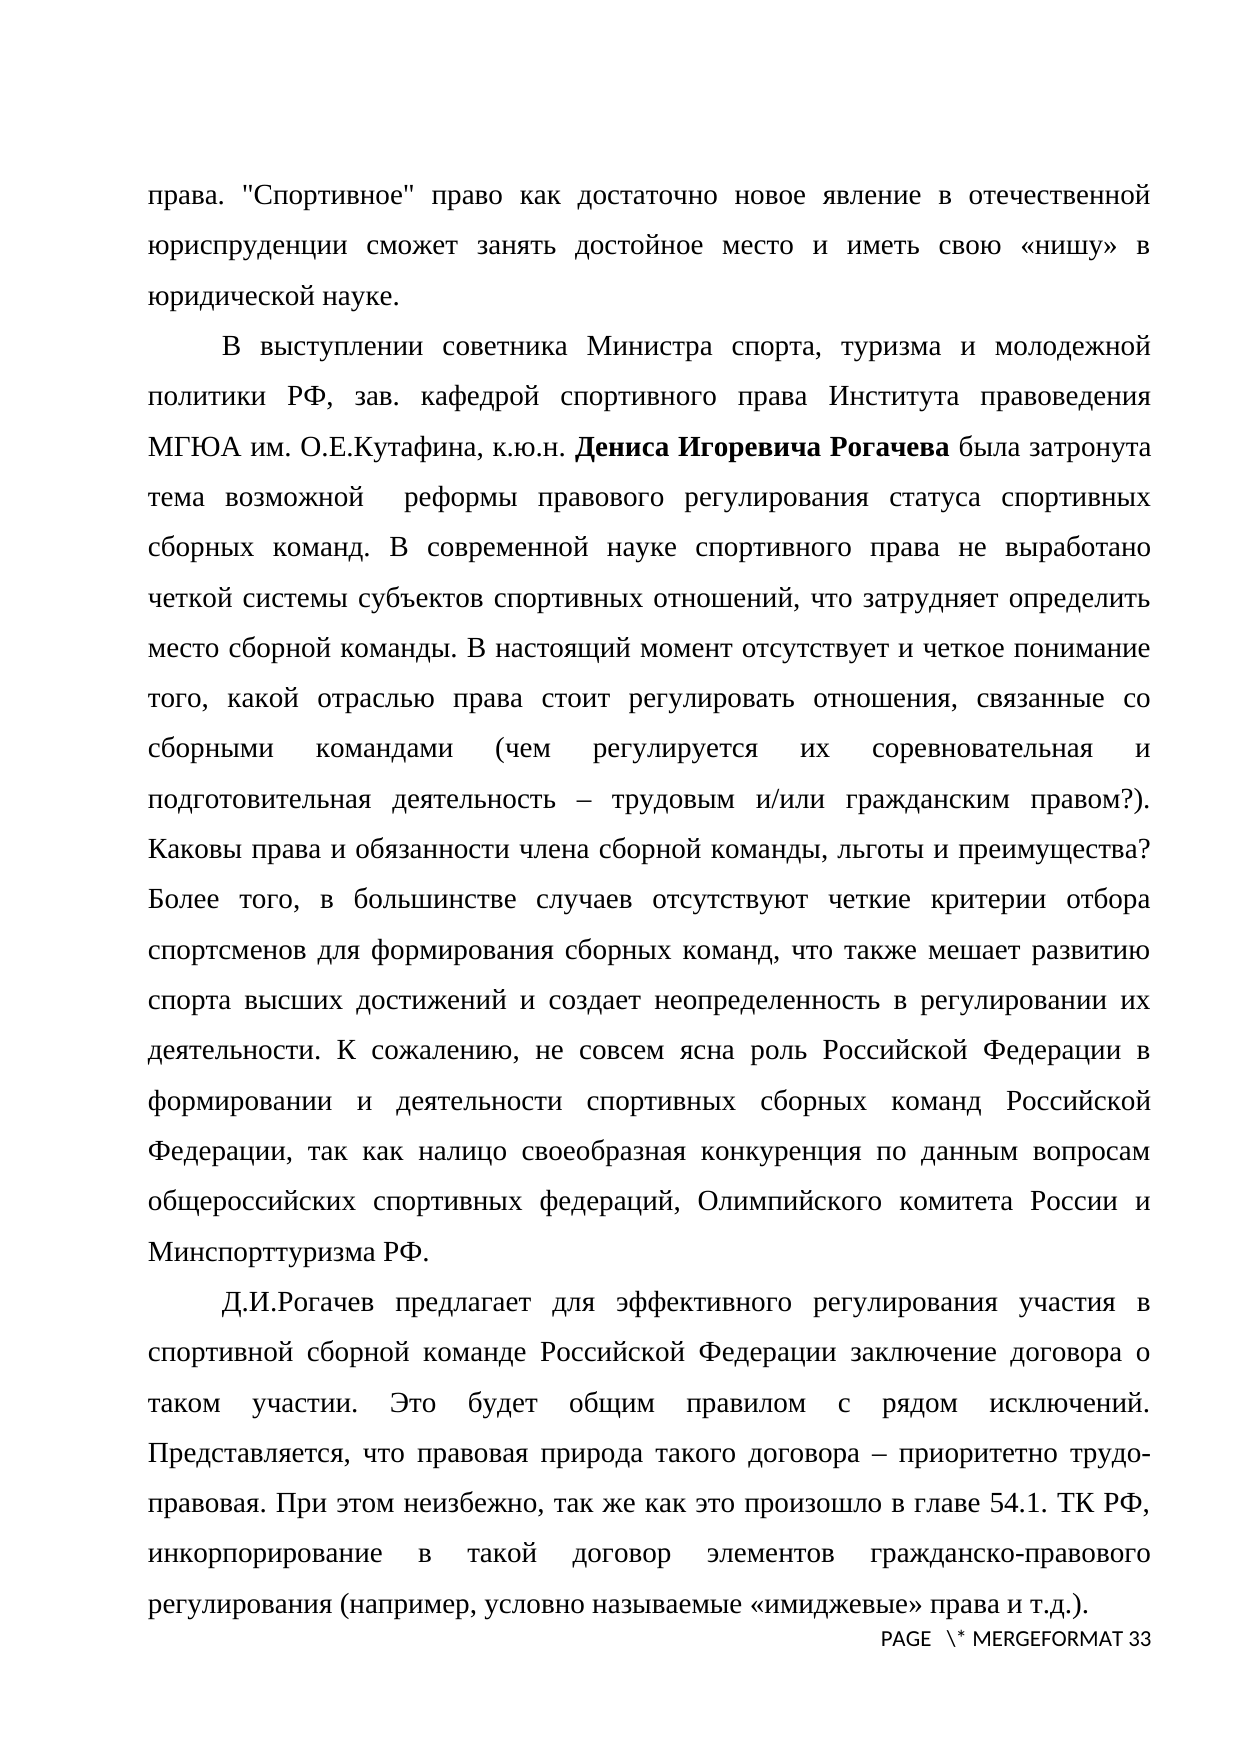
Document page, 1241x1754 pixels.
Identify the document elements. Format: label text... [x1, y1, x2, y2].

text В выступлении советника Министра спорта, туризма и молодежной политики РФ, зав. кафедрой спортивного права Института правоведения МГЮА им. О.Е.Кутафина, к.ю.н. Дениса Игоревича Рогачева была затронута тема возможной реформы правового регулирования статуса спортивных сборных команд. В современной науке спортивного права не выработано четкой системы субъектов спортивных отношений, что затрудняет определить место сборной команды. В настоящий момент отсутствует и четкое понимание того, какой отраслью права стоит регулировать отношения, связанные со сборными командами (чем регулируется их соревновательная и подготовительная деятельность – трудовым и/или гражданским правом?). Каковы права и обязанности члена сборной команды, льготы и преимущества? Более того, в большинстве случаев отсутствуют четкие критерии отбора спортсменов для формирования сборных команд, что также мешает развитию спорта высших достижений и создает неопределенность в регулировании их деятельности. К сожалению, не совсем ясна роль Российской Федерации в формировании и деятельности спортивных сборных команд Российской Федерации, так как налицо своеобразная конкуренция по данным вопросам общероссийских спортивных федераций, Олимпийского комитета России и Минспорттуризма РФ. [148, 328, 1152, 1267]
text Д.И.Рогачев предлагает для эффективного регулирования участия в спортивной сборной команде Российской Федерации заключение договора о таком участии. Это будет общим правилом с рядом исключений. Представляется, что правовая природа такого договора – приоритетно трудо-правовая. При этом неизбежно, так же как это произошло в главе 54.1. ТК РФ, инкорпорирование в такой договор элементов гражданско-правового регулирования (например, условно называемые «имиджевые» права и т.д.). [148, 1284, 1152, 1619]
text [148, 177, 1152, 311]
